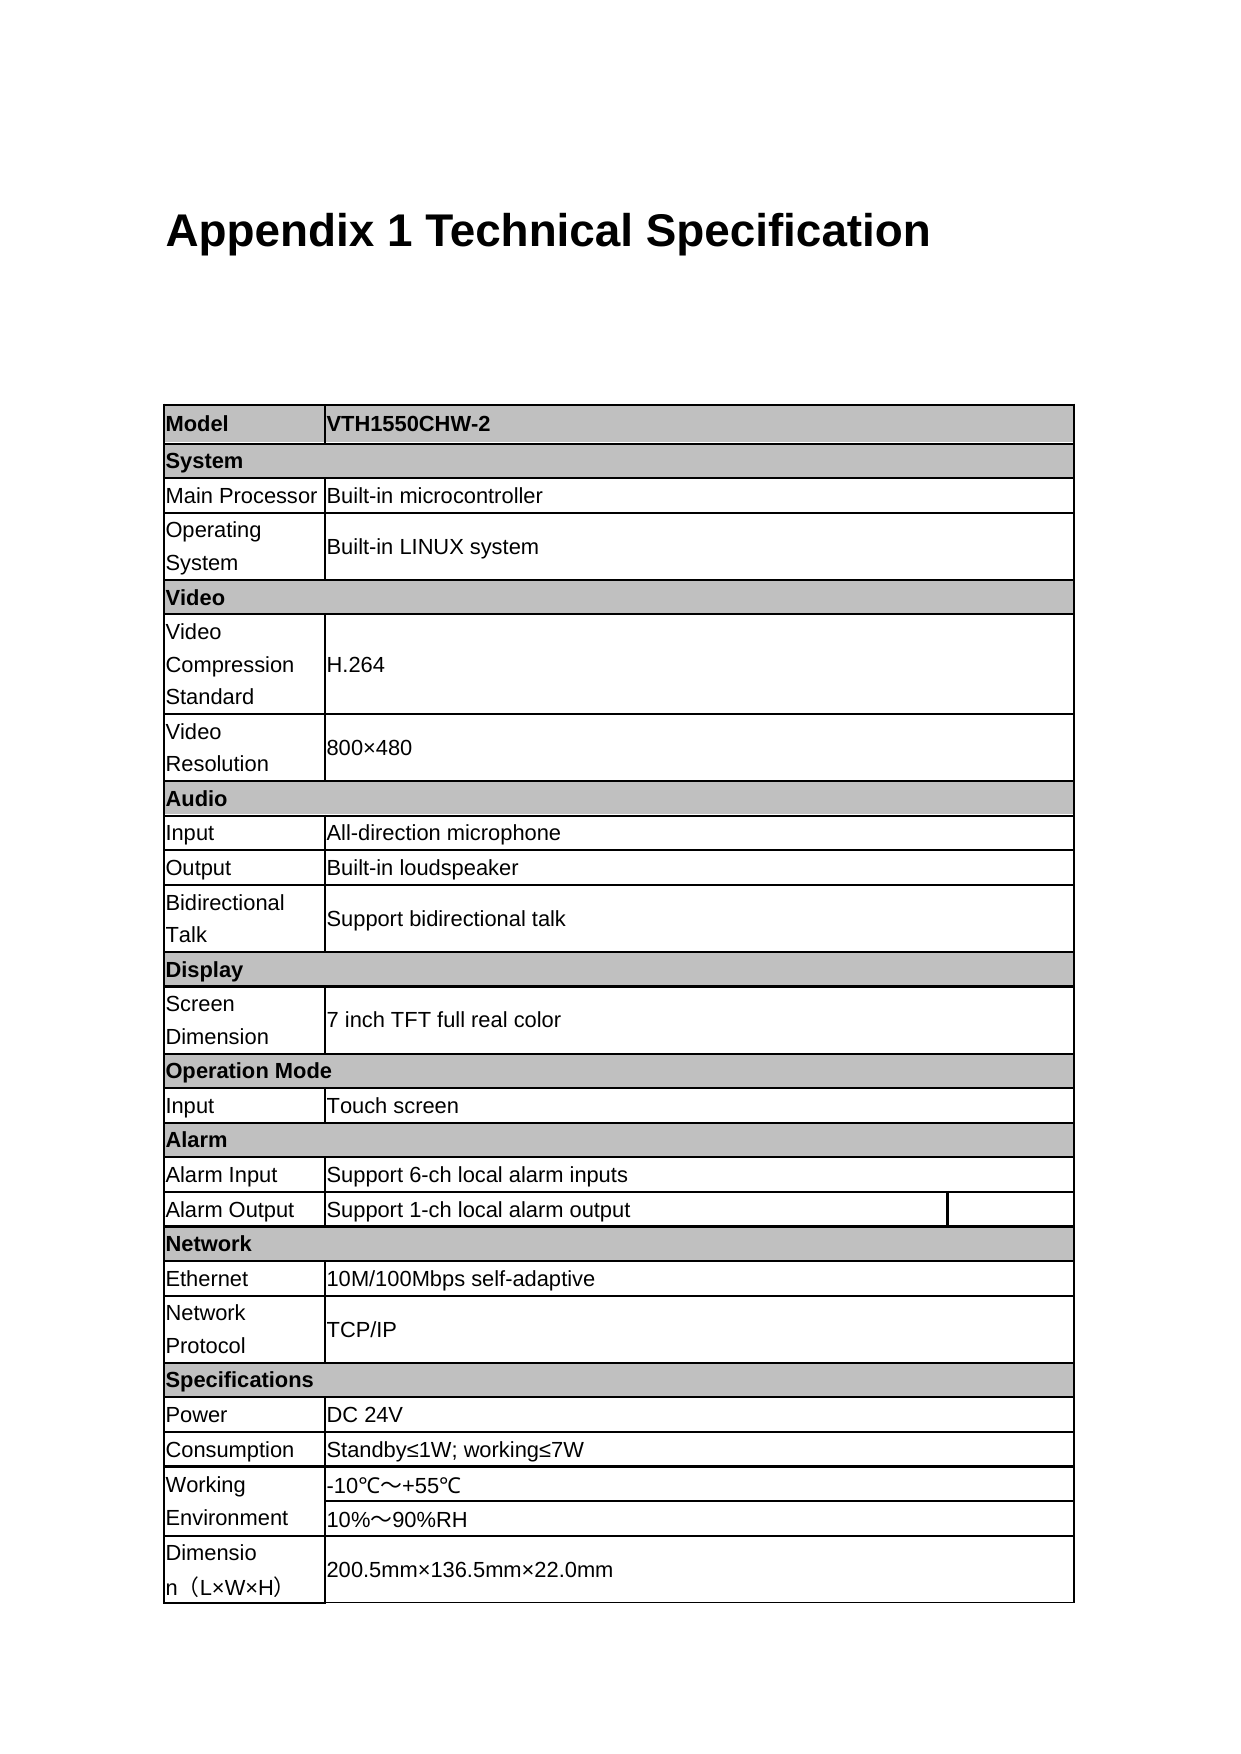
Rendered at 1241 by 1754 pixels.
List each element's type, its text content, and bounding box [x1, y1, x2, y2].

table_cell Alarm [165, 1124, 1073, 1156]
table_cell Built-in LINUX system [326, 514, 1073, 579]
table_cell Input [165, 817, 324, 849]
table_cell Output [165, 851, 324, 884]
table_cell 800×480 [326, 715, 1073, 780]
table_cell DC 24V [326, 1398, 1073, 1431]
table_cell Main Processor [165, 479, 324, 512]
table_cell Bidirectional Talk [165, 886, 324, 951]
table_cell Specifications [165, 1364, 1073, 1396]
table_cell Video Compression Standard [165, 615, 324, 713]
table_cell Power [165, 1398, 324, 1431]
table_cell H.264 [326, 615, 1073, 713]
table_cell Display [165, 953, 1073, 985]
table_cell Operating System [165, 514, 324, 579]
table_cell Alarm Input [165, 1158, 324, 1191]
table_cell Standby≤1W; working≤7W [326, 1433, 1073, 1465]
table_cell Audio [165, 782, 1073, 814]
table_header Model [165, 406, 324, 442]
table_cell Screen Dimension [165, 988, 324, 1052]
table_cell System [165, 445, 1073, 477]
table_cell -10℃～+55℃ [326, 1468, 1073, 1500]
table_cell Support 1-ch local alarm output [326, 1193, 946, 1225]
subtitle Appendix 1 Technical Specification [165, 197, 1075, 262]
table_cell TCP/IP [326, 1297, 1073, 1362]
table_cell Built-in microcontroller [326, 479, 1073, 512]
table_cell Video Resolution [165, 715, 324, 780]
table_cell 7 inch TFT full real color [326, 988, 1073, 1052]
table_cell 200.5mm×136.5mm×22.0mm [326, 1537, 1073, 1602]
table_cell Alarm Output [165, 1193, 324, 1225]
table_cell Working Environment [165, 1468, 324, 1534]
table_cell Network Protocol [165, 1297, 324, 1362]
table_cell Video [165, 581, 1073, 613]
table_cell [949, 1193, 1073, 1225]
table_cell Dimension（L×W×H） [165, 1537, 324, 1602]
table_cell Consumption [165, 1433, 324, 1465]
table_cell All-direction microphone [326, 817, 1073, 849]
table_cell 10%～90%RH [326, 1502, 1073, 1534]
table_cell Support bidirectional talk [326, 886, 1073, 951]
table_cell Input [165, 1089, 324, 1122]
table_cell Network [165, 1228, 1073, 1260]
table_cell Built-in loudspeaker [326, 851, 1073, 884]
table_cell 10M/100Mbps self-adaptive [326, 1262, 1073, 1294]
table_header VTH1550CHW-2 [326, 406, 1073, 442]
table_cell Ethernet [165, 1262, 324, 1294]
table_cell Operation Mode [165, 1055, 1073, 1087]
table_cell Touch screen [326, 1089, 1073, 1122]
table_cell Support 6-ch local alarm inputs [326, 1158, 1073, 1191]
